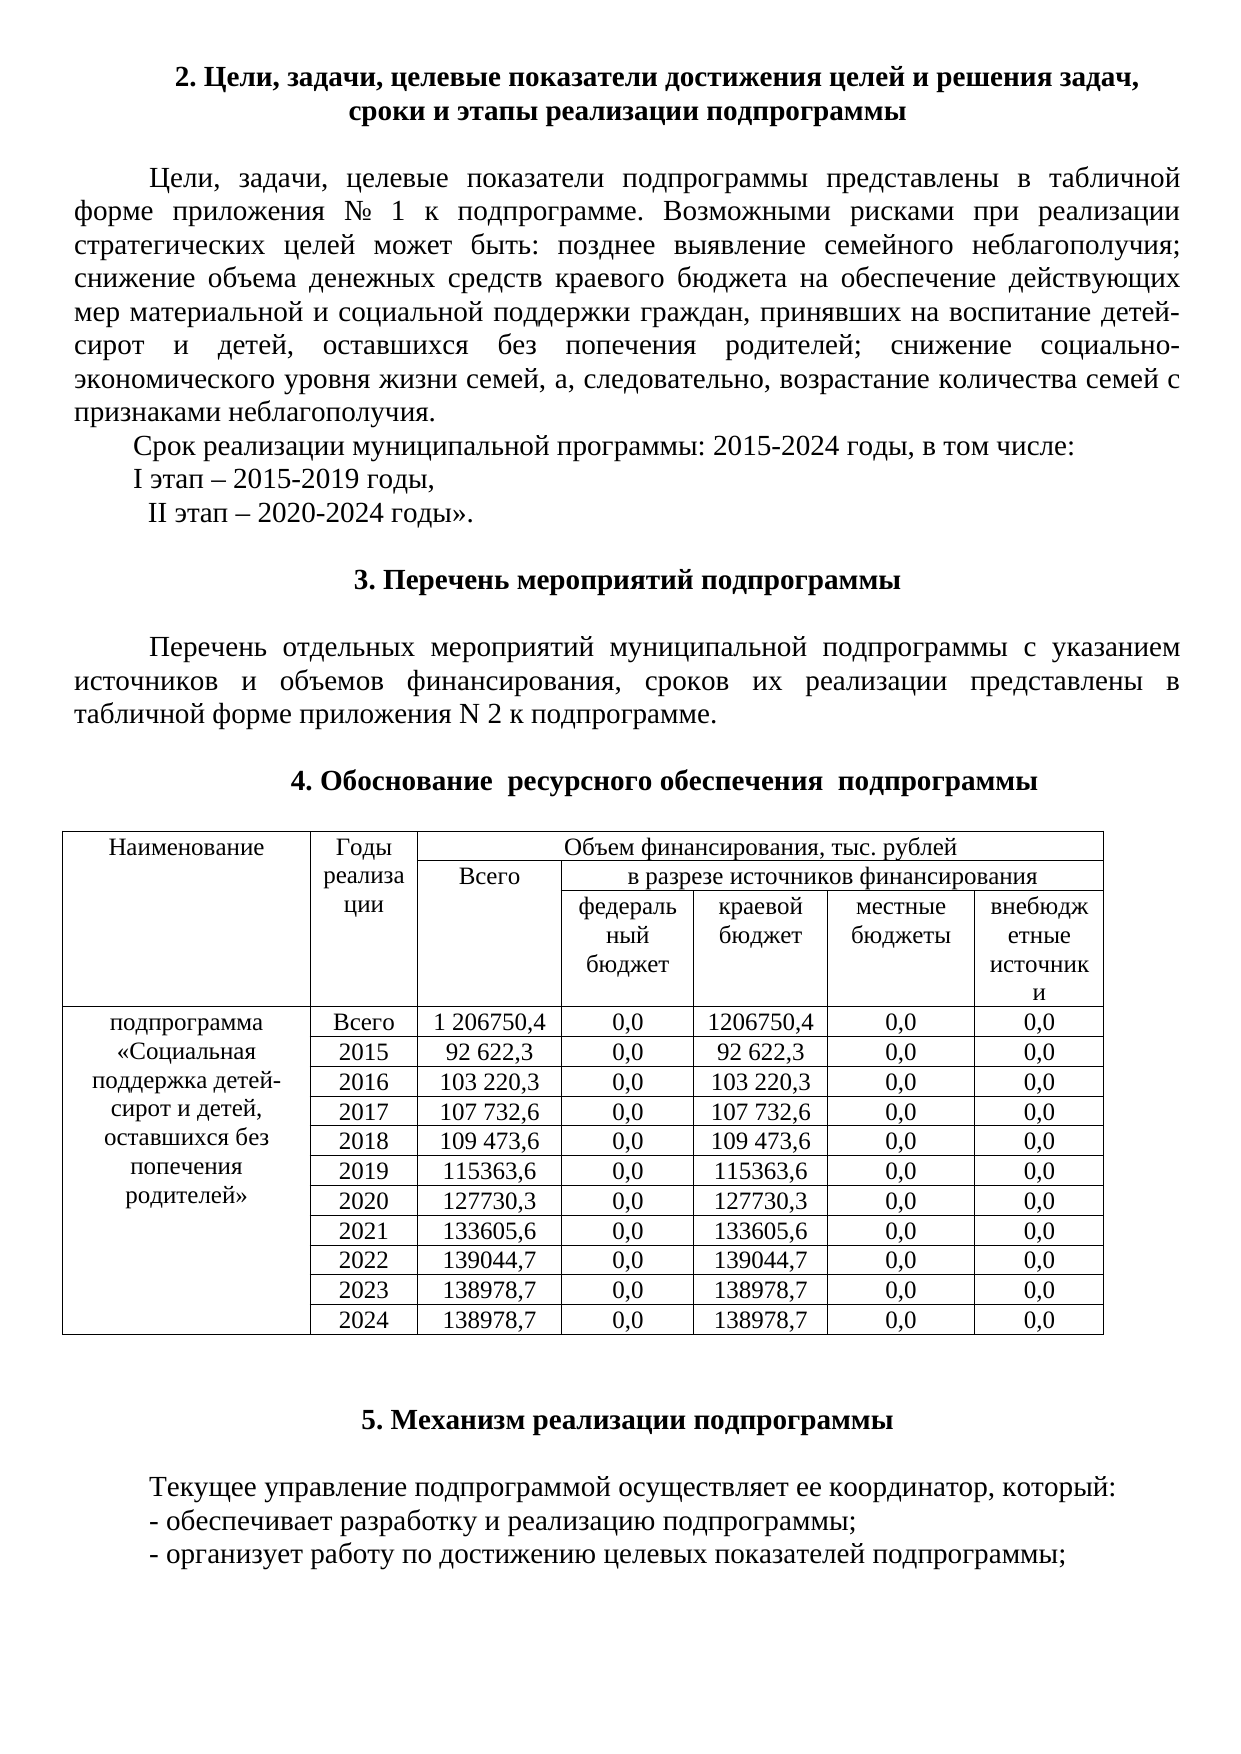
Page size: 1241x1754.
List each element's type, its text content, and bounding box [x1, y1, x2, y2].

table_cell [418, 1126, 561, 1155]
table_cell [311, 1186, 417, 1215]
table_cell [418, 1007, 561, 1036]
subtitle 5. Механизм реализации подпрограммы [74, 1402, 1181, 1436]
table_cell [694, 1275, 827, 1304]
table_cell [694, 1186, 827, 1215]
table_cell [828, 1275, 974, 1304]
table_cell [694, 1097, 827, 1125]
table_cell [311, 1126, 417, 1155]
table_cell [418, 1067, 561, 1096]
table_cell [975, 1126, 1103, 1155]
text 4. Обоснование ресурсного обеспечения подпрограммы [74, 763, 1181, 797]
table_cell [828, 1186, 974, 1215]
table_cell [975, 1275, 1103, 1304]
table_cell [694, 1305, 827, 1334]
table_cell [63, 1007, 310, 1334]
text Текущее управление подпрограммой осуществляет ее координатор, который: [74, 1469, 1181, 1503]
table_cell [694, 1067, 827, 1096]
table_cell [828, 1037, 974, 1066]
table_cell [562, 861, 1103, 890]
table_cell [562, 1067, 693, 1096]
text 2. Цели, задачи, целевые показатели достижения целей и решения задач, сроки и этапы реализации подпрограммы [74, 59, 1181, 126]
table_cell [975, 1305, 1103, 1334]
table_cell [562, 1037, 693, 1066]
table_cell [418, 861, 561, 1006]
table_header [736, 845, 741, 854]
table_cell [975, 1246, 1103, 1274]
text Перечень отдельных мероприятий муниципальной подпрограммы с указанием источников и объемов финансирования, сроков их реализации представлены в табличной форме приложения N 2 к подпрограмме. [74, 629, 1181, 730]
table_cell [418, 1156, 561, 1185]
text - обеспечивает разработку и реализацию подпрограммы; [74, 1503, 1181, 1536]
text I этап – 2015-2019 годы, [74, 462, 1181, 495]
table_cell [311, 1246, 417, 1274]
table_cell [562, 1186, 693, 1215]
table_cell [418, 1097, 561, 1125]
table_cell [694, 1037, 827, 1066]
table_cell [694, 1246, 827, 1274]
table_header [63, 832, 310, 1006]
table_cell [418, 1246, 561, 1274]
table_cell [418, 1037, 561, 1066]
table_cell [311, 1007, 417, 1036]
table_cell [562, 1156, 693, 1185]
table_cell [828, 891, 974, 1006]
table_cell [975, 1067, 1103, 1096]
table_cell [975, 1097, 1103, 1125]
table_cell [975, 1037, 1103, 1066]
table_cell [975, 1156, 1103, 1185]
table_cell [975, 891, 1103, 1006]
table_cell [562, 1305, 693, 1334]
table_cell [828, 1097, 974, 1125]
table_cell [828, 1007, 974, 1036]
text Цели, задачи, целевые показатели подпрограммы представлены в табличной форме приложения № 1 к подпрограмме. Возможными рисками при реализации стратегических целей может быть: позднее выявление семейного неблагополучия; снижение объема денежных средств краевого бюджета на обеспечение действующих мер материальной и социальной поддержки граждан, принявших на воспитание детей-сирот и детей, оставшихся без попечения родителей; снижение социально-экономического уровня жизни семей, а, следовательно, возрастание количества семей с признаками неблагополучия. [74, 160, 1181, 428]
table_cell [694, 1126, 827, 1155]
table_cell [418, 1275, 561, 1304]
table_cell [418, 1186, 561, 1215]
text II этап – 2020-2024 годы». [74, 495, 1181, 529]
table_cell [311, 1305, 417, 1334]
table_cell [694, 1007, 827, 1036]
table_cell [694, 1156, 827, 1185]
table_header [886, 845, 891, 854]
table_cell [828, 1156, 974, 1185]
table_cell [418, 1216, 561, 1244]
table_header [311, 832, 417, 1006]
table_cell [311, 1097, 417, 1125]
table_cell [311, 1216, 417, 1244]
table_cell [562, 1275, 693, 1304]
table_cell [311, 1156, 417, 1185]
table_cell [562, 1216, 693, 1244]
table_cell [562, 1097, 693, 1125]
text - организует работу по достижению целевых показателей подпрограммы; [74, 1536, 1181, 1570]
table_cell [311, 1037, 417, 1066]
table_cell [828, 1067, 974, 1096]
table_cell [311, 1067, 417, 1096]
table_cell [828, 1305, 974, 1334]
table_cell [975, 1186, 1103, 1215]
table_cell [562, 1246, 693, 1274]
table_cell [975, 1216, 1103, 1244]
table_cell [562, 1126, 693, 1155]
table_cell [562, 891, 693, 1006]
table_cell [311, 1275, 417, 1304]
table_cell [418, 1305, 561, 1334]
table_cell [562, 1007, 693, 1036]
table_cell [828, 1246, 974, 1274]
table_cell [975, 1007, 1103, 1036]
subtitle 3. Перечень мероприятий подпрограммы [74, 562, 1181, 596]
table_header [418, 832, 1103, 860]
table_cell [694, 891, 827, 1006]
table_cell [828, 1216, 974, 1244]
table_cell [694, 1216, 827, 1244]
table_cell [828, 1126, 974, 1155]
text Срок реализации муниципальной программы: 2015-2024 годы, в том числе: [74, 428, 1181, 462]
